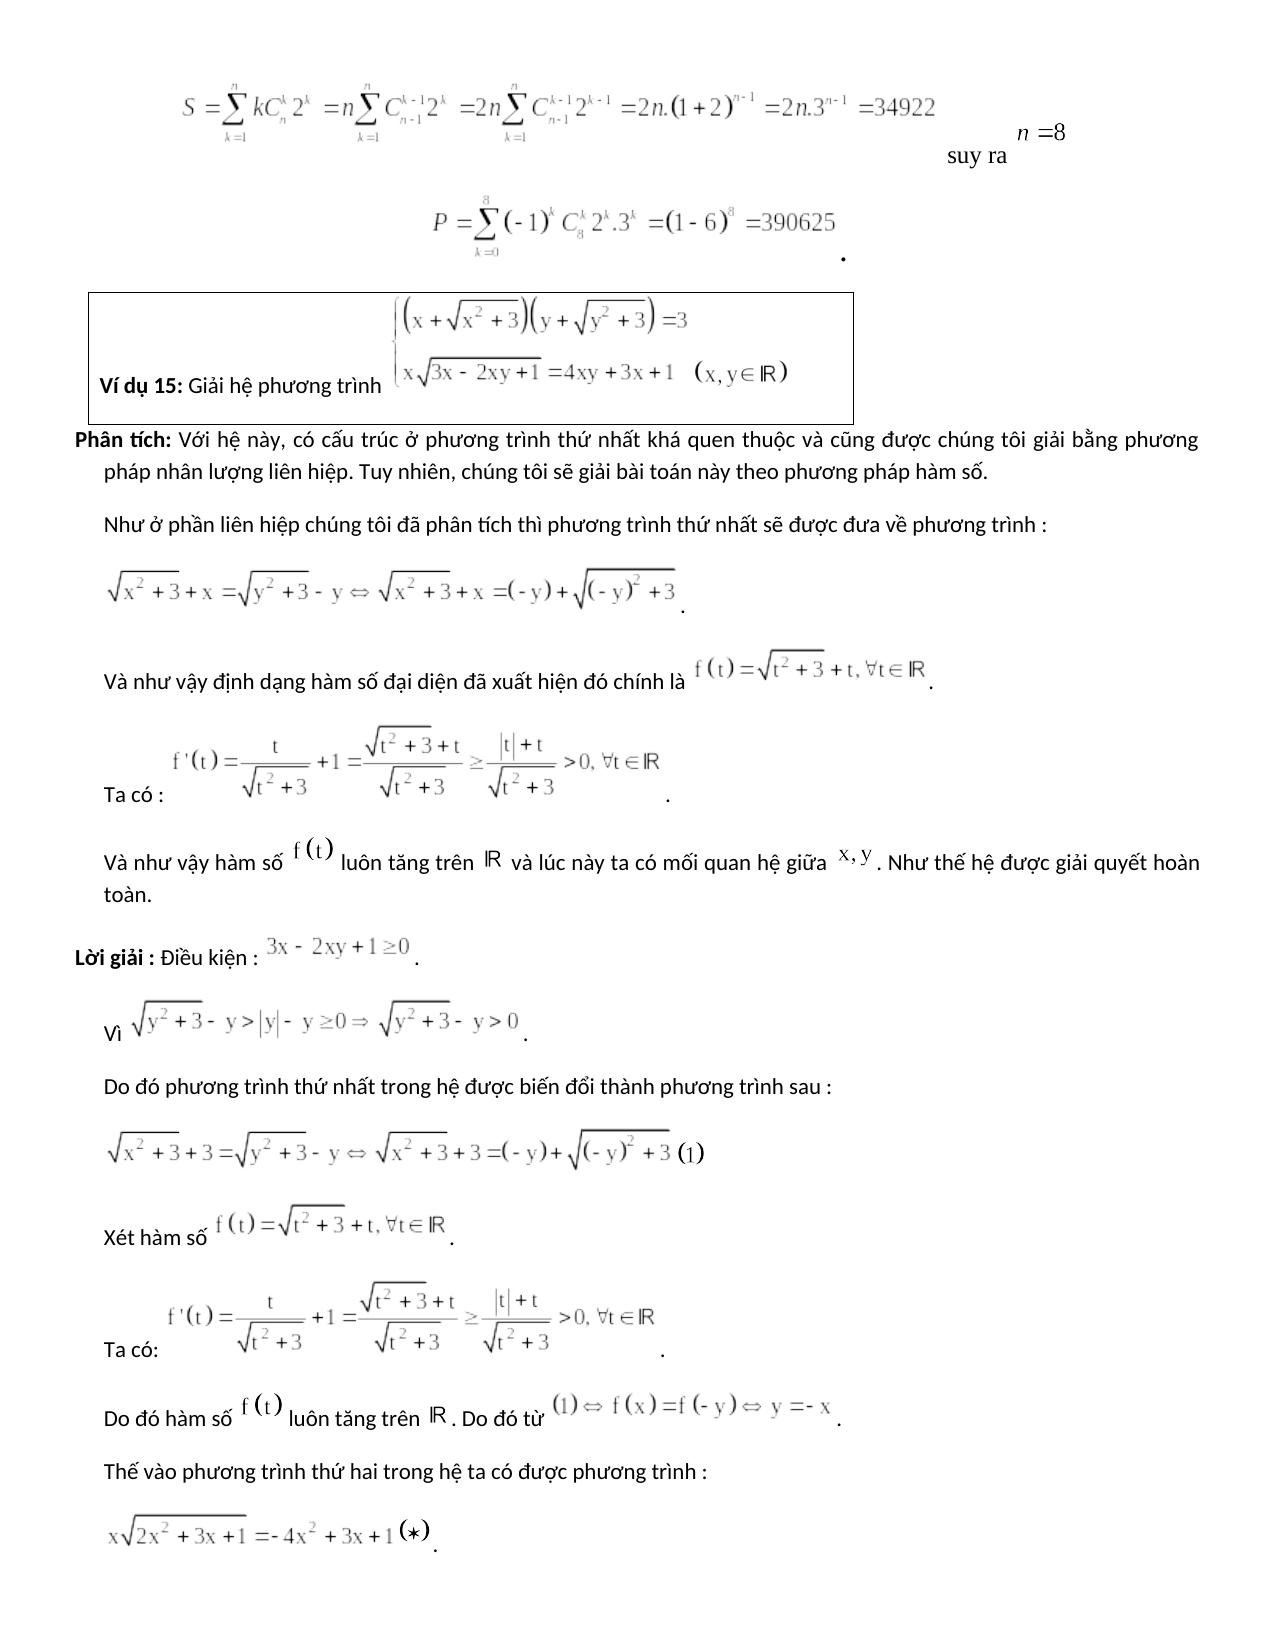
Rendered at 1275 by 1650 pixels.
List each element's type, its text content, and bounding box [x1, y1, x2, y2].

text Và như vậy định dạng hàm số đại diện đã xuất hiện đó chính là . [75, 644, 1201, 695]
text Ta có : . [75, 720, 1201, 808]
table_header Ví dụ 15: Giải hệ phương trình [89, 293, 853, 424]
text . [75, 189, 1200, 267]
text Ta có: . [75, 1276, 1201, 1364]
text Xét hàm số . [75, 1200, 1201, 1251]
text Phân tích: Với hệ này, có cấu trúc ở phương trình thứ nhất khá quen thuộc và cũng được chúng tôi giải bằng phương pháp nhân lượng liên hiệp. Tuy nhiên, chúng tôi sẽ giải bài toán này theo phương pháp hàm số. [75, 425, 1201, 486]
text . [75, 1510, 1201, 1558]
text Do đó hàm số luôn tăng trên . Do đó từ . [75, 1389, 1201, 1432]
text Lời giải : Điều kiện : . [75, 933, 1201, 971]
text Và như vậy hàm số luôn tăng trên và lúc này ta có mối quan hệ giữa . Như thế hệ được giải quyết hoàn toàn. [75, 833, 1201, 908]
text Thế vào phương trình thứ hai trong hệ ta có được phương trình : [75, 1457, 1201, 1485]
text . [75, 563, 1201, 619]
text Như ở phần liên hiệp chúng tôi đã phân tích thì phương trình thứ nhất sẽ được đưa về phương trình : [75, 511, 1201, 538]
text Vì . [75, 996, 1201, 1047]
text Do đó phương trình thứ nhất trong hệ được biến đổi thành phương trình sau : [75, 1072, 1201, 1100]
text suy ra [178, 75, 1200, 169]
